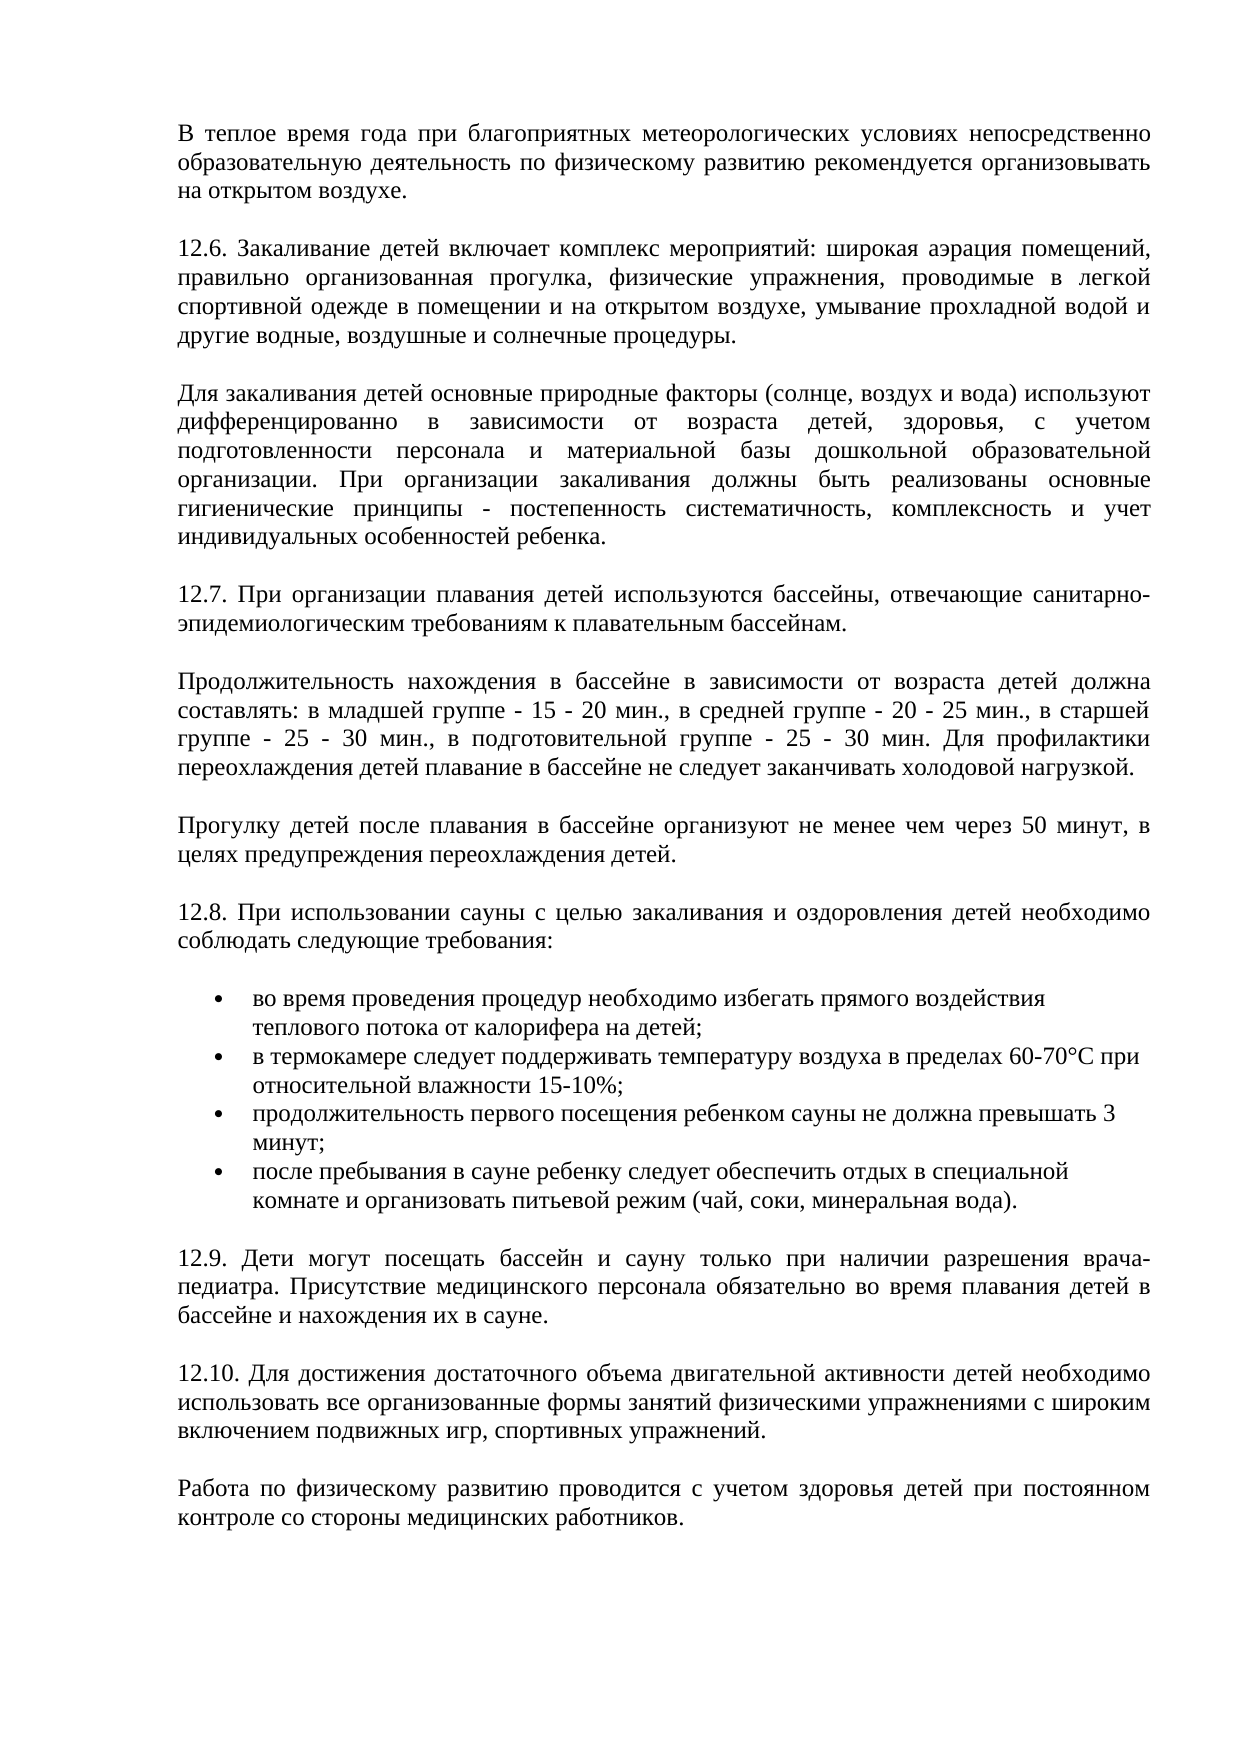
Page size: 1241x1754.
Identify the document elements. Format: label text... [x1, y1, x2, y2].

list во время проведения процедур необходимо избегать прямого воздействия теплового потока от калорифера на детей; [215, 983, 1152, 1041]
text 12.6. Закаливание детей включает комплекс мероприятий: широкая аэрация помещений, правильно организованная прогулка, физические упражнения, проводимые в легкой спортивной одежде в помещении и на открытом воздухе, умывание прохладной водой и другие водные, воздушные и солнечные процедуры. [177, 233, 1152, 348]
text В теплое время года при благоприятных метеорологических условиях непосредственно образовательную деятельность по физическому развитию рекомендуется организовывать на открытом воздухе. [177, 118, 1152, 204]
list в термокамере следует поддерживать температуру воздуха в пределах 60-70°С при относительной влажности 15-10%; [215, 1041, 1152, 1098]
text 12.10. Для достижения достаточного объема двигательной активности детей необходимо использовать все организованные формы занятий физическими упражнениями с широким включением подвижных игр, спортивных упражнений. [177, 1358, 1152, 1444]
text Для закаливания детей основные природные факторы (солнце, воздух и вода) используют дифференцированно в зависимости от возраста детей, здоровья, с учетом подготовленности персонала и материальной базы дошкольной образовательной организации. При организации закаливания должны быть реализованы основные гигиенические принципы - постепенность систематичность, комплексность и учет индивидуальных особенностей ребенка. [177, 378, 1152, 550]
text 12.8. При использовании сауны с целью закаливания и оздоровления детей необходимо соблюдать следующие требования: [177, 897, 1152, 954]
list продолжительность первого посещения ребенком сауны не должна превышать 3 минут; [215, 1098, 1152, 1156]
list после пребывания в сауне ребенку следует обеспечить отдых в специальной комнате и организовать питьевой режим (чай, соки, минеральная вода). [215, 1156, 1152, 1213]
text 12.9. Дети могут посещать бассейн и сауну только при наличии разрешения врача-педиатра. Присутствие медицинского персонала обязательно во время плавания детей в бассейне и нахождения их в сауне. [177, 1243, 1152, 1329]
text 12.7. При организации плавания детей используются бассейны, отвечающие санитарно-эпидемиологическим требованиям к плавательным бассейнам. [177, 579, 1152, 637]
text Прогулку детей после плавания в бассейне организуют не менее чем через 50 минут, в целях предупреждения переохлаждения детей. [177, 810, 1152, 868]
text Работа по физическому развитию проводится с учетом здоровья детей при постоянном контроле со стороны медицинских работников. [177, 1473, 1152, 1531]
text Продолжительность нахождения в бассейне в зависимости от возраста детей должна составлять: в младшей группе - 15 - 20 мин., в средней группе - 20 - 25 мин., в старшей группе - 25 - 30 мин., в подготовительной группе - 25 - 30 мин. Для профилактики переохлаждения детей плавание в бассейне не следует заканчивать холодовой нагрузкой. [177, 666, 1152, 781]
